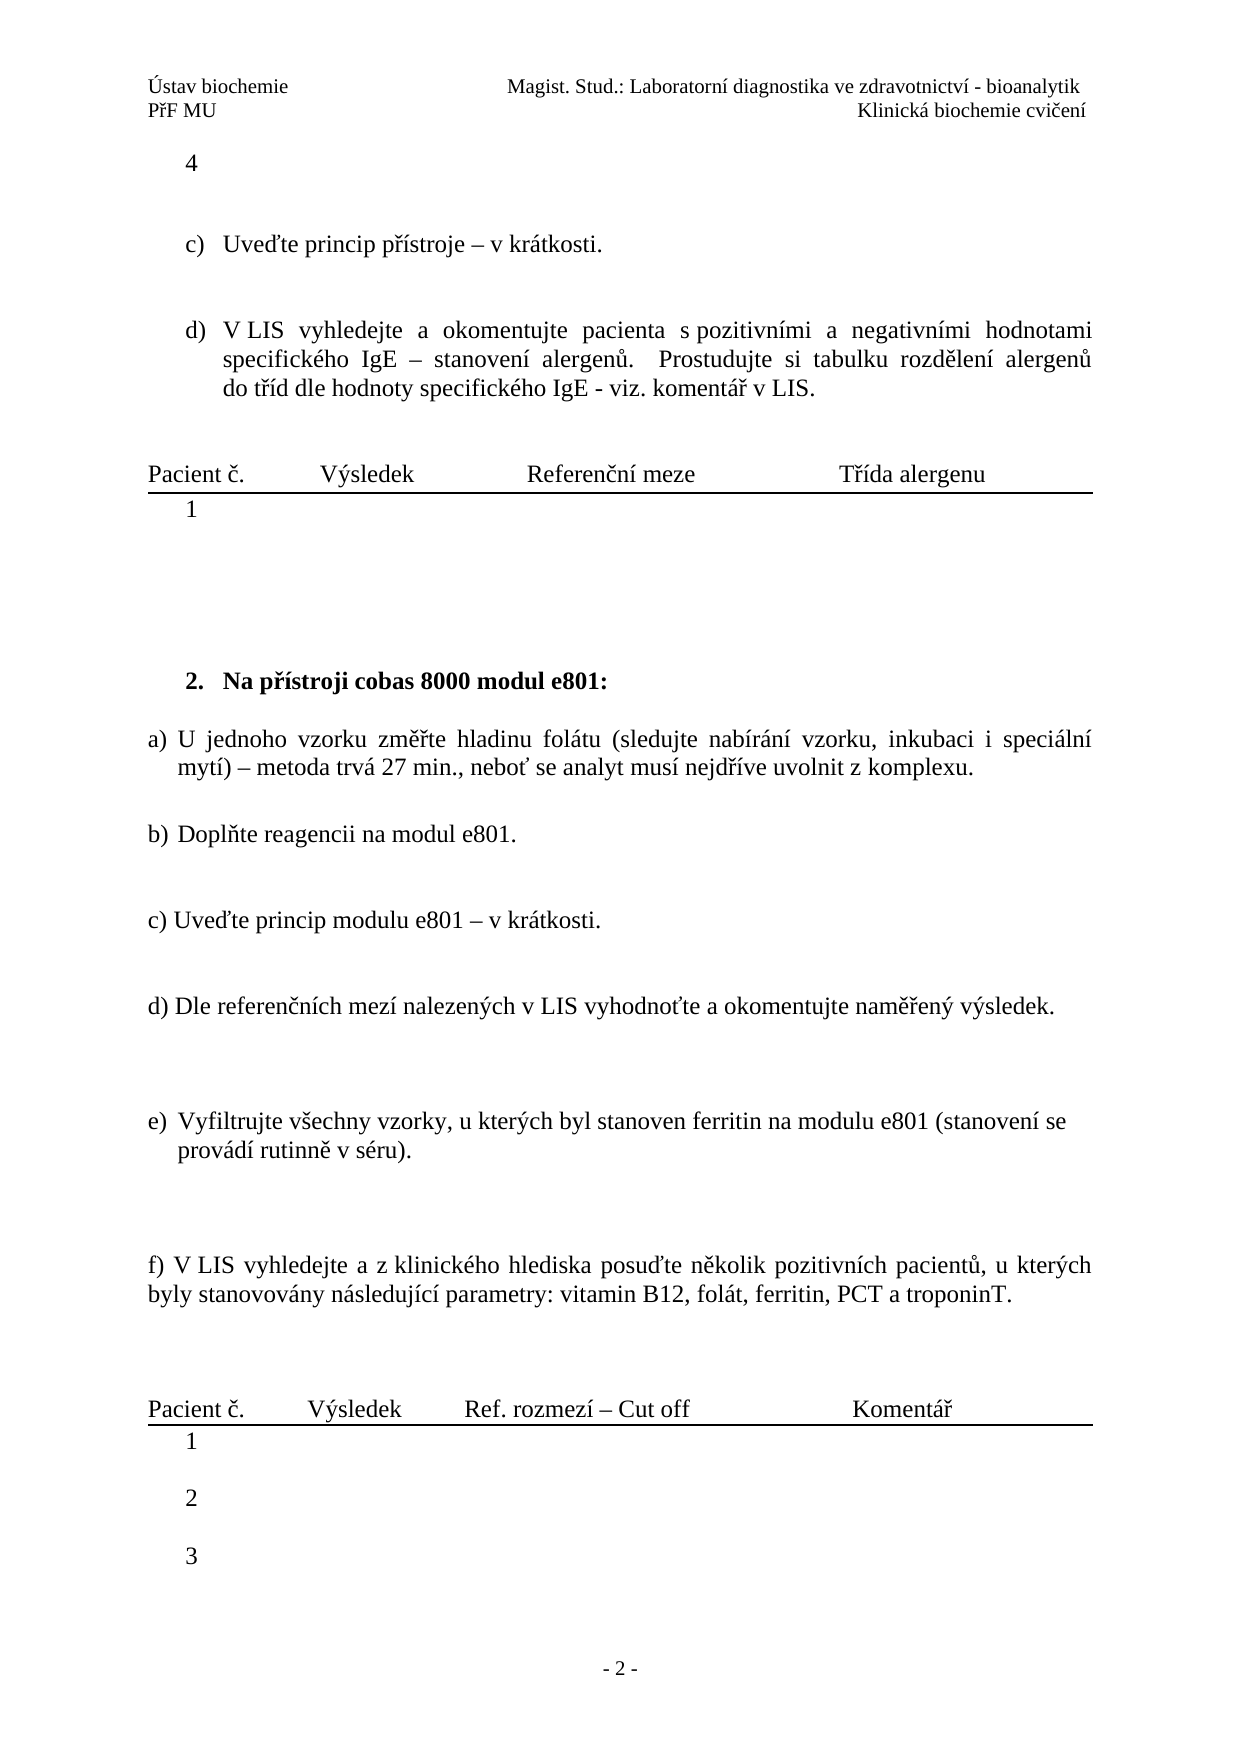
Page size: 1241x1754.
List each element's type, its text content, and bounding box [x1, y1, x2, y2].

text 3 [148, 1541, 1093, 1570]
text f) V LIS vyhledejte a z klinického hlediska posuďte několik pozitivních pacientů, u kterých byly stanovovány následující parametry: vitamin B12, folát, ferritin, PCT a troponinT. [148, 1250, 1093, 1307]
text Pacient č. Výsledek Referenční meze Třída alergenu [148, 459, 1093, 492]
text 4 [148, 148, 1093, 176]
list Na přístroji cobas 8000 modul e801: [185, 666, 1093, 695]
list U jednoho vzorku změřte hladinu folátu (sledujte nabírání vzorku, inkubaci i speciální mytí) – metoda trvá 27 min., neboť se analyt musí nejdříve uvolnit z komplexu. [148, 724, 1093, 781]
text d) Dle referenčních mezí nalezených v LIS vyhodnoťte a okomentujte naměřený výsledek. [148, 991, 1093, 1020]
list Uveďte princip přístroje – v krátkosti. [185, 229, 1093, 258]
list Vyfiltrujte všechny vzorky, u kterých byl stanoven ferritin na modulu e801 (stanovení se provádí rutinně v séru). [148, 1106, 1093, 1164]
list Doplňte reagencii na modul e801. [148, 819, 1093, 847]
list V LIS vyhledejte a okomentujte pacienta s pozitivními a negativními hodnotami specifického IgE – stanovení alergenů. Prostudujte si tabulku rozdělení alergenů do tříd dle hodnoty specifického IgE - viz. komentář v LIS. [185, 315, 1093, 402]
text Pacient č. Výsledek Ref. rozmezí – Cut off Komentář [148, 1394, 1093, 1424]
text 1 [148, 494, 1093, 522]
text c) Uveďte princip modulu e801 – v krátkosti. [148, 905, 1093, 934]
text 2 [148, 1483, 1093, 1512]
text 1 [148, 1426, 1093, 1455]
